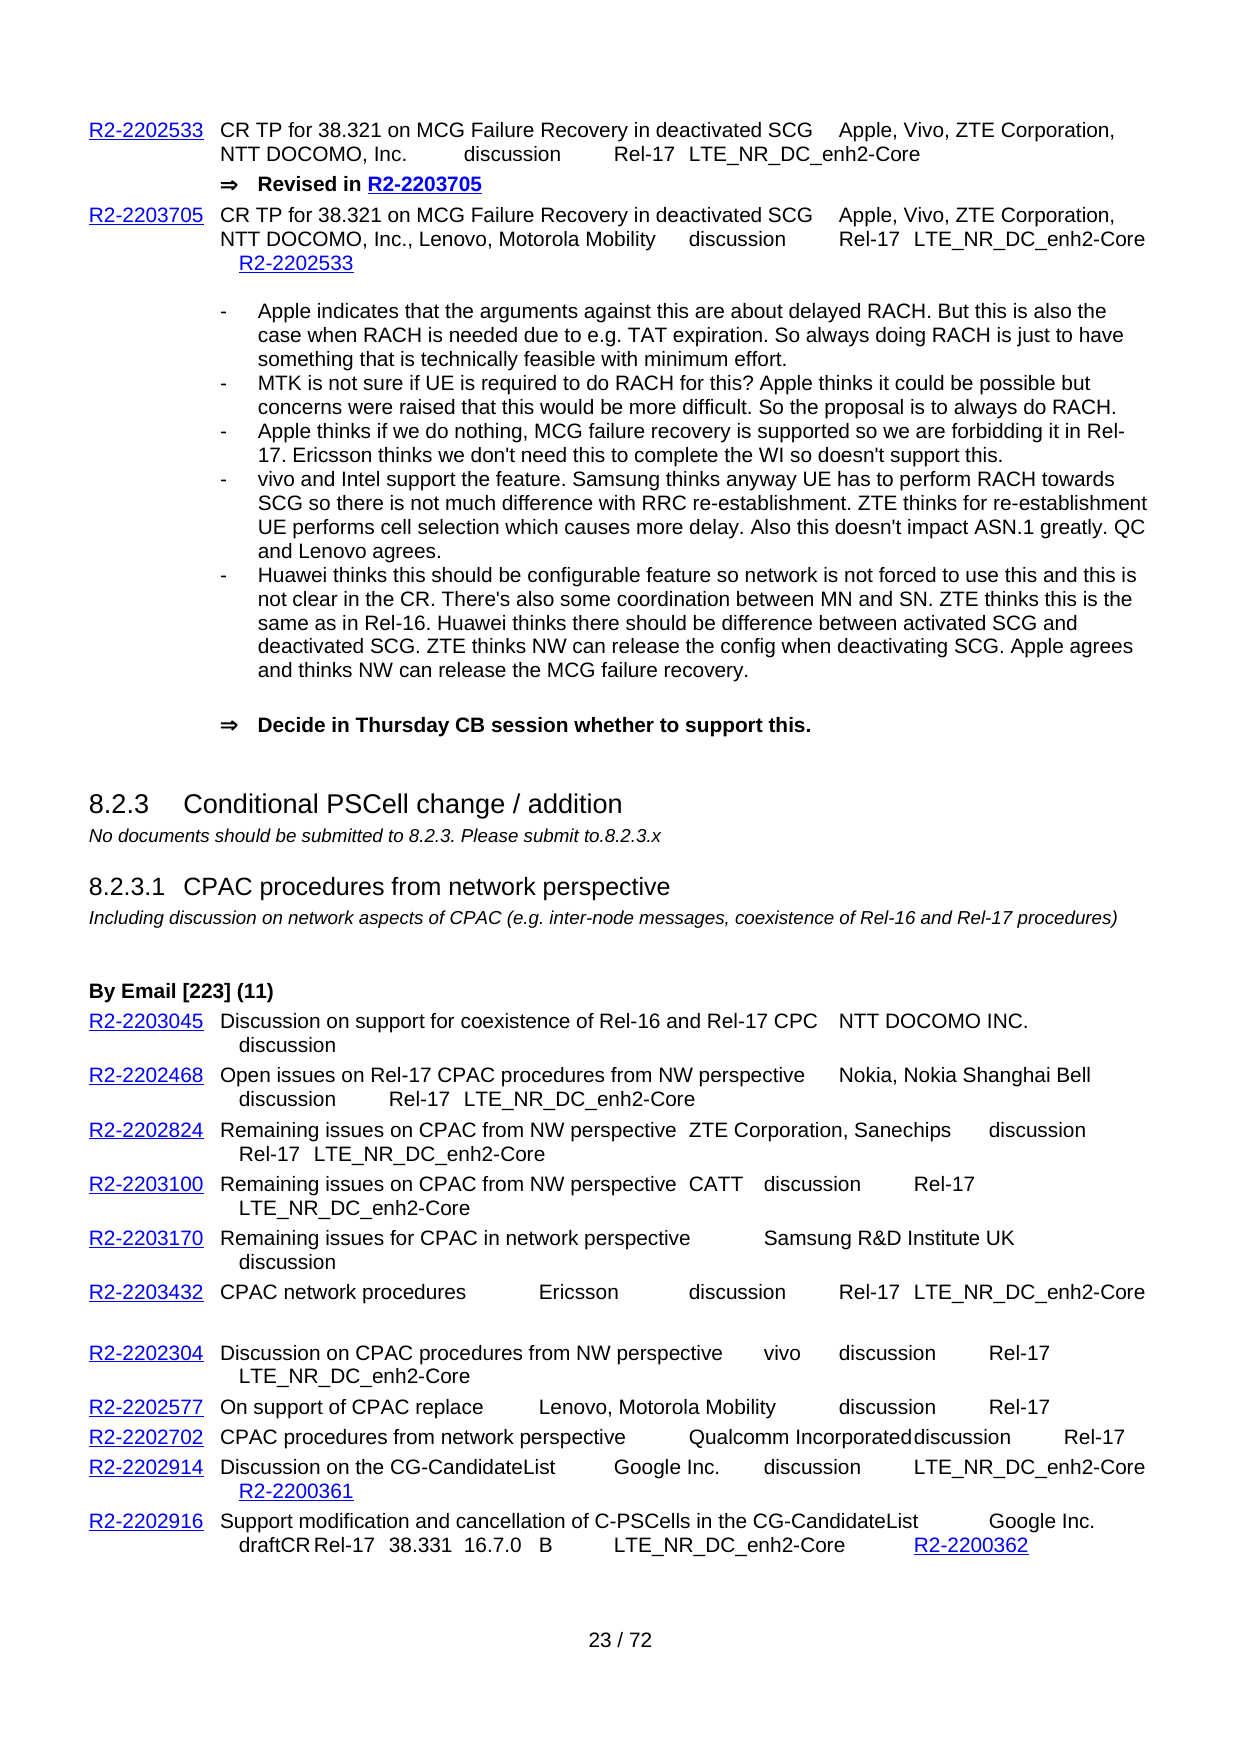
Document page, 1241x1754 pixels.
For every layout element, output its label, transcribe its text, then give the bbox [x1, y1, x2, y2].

title R2-2203100 Remaining issues on CPAC from NW perspective CATT discussion Rel-17 LTE_NR_DC_enh2-Core [89, 1172, 1152, 1219]
title R2-2202916 Support modification and cancellation of C-PSCells in the CG-CandidateList Google Inc. draftCR Rel-17 38.331 16.7.0 B LTE_NR_DC_enh2-Core R2-2200362 [89, 1509, 1152, 1557]
text Decide in Thursday CB session whether to support this. [220, 712, 1152, 737]
subtitle 8.2.3.1 CPAC procedures from network perspective [89, 872, 1152, 900]
title R2-2202304 Discussion on CPAC procedures from NW perspective vivo discussion Rel-17 LTE_NR_DC_enh2-Core [89, 1340, 1152, 1388]
text - vivo and Intel support the feature. Samsung thinks anyway UE has to perform RACH towards SCG so there is not much difference with RRC re-establishment. ZTE thinks for re-establishment UE performs cell selection which causes more delay. Also this doesn't impact ASN.1 greatly. QC and Lenovo agrees. [220, 467, 1152, 562]
text - Apple thinks if we do nothing, MCG failure recovery is supported so we are forbidding it in Rel-17. Ericsson thinks we don't need this to complete the WI so doesn't support this. [220, 419, 1152, 467]
text No documents should be submitted to 8.2.3. Please submit to.8.2.3.x [89, 825, 1152, 847]
title R2-2202468 Open issues on Rel-17 CPAC procedures from NW perspective Nokia, Nokia Shanghai Bell discussion Rel-17 LTE_NR_DC_enh2-Core [89, 1063, 1152, 1111]
text By Email [223] (11) [89, 979, 1152, 1003]
title R2-2202824 Remaining issues on CPAC from NW perspective ZTE Corporation, Sanechips discussion Rel-17 LTE_NR_DC_enh2-Core [89, 1117, 1152, 1165]
title R2-2203170 Remaining issues for CPAC in network perspective Samsung R&D Institute UK discussion [89, 1226, 1152, 1274]
title R2-2202914 Discussion on the CG-CandidateList Google Inc. discussion LTE_NR_DC_enh2-Core R2-2200361 [89, 1455, 1152, 1503]
text - MTK is not sure if UE is required to do RACH for this? Apple thinks it could be possible but concerns were raised that this would be more difficult. So the proposal is to always do RACH. [220, 371, 1152, 419]
title R2-2202577 On support of CPAC replace Lenovo, Motorola Mobility discussion Rel-17 [89, 1394, 1152, 1418]
subtitle 8.2.3 Conditional PSCell change / addition [89, 788, 1152, 819]
title R2-2203045 Discussion on support for coexistence of Rel-16 and Rel-17 CPC NTT DOCOMO INC. discussion [89, 1009, 1152, 1057]
text - Huawei thinks this should be configurable feature so network is not forced to use this and this is not clear in the CR. There's also some coordination between MN and SN. ZTE thinks this is the same as in Rel-16. Huawei thinks there should be difference between activated SCG and deactivated SCG. ZTE thinks NW can release the config when deactivating SCG. Apple agrees and thinks NW can release the MCG failure recovery. [220, 562, 1152, 682]
text Including discussion on network aspects of CPAC (e.g. inter-node messages, coexistence of Rel-16 and Rel-17 procedures) [89, 907, 1152, 928]
title R2-2202533 CR TP for 38.321 on MCG Failure Recovery in deactivated SCG Apple, Vivo, ZTE Corporation, NTT DOCOMO, Inc. discussion Rel-17 LTE_NR_DC_enh2-Core [89, 118, 1152, 166]
title R2-2202702 CPAC procedures from network perspective Qualcomm Incorporated discussion Rel-17 [89, 1425, 1152, 1449]
text Revised in R2-2203705 [220, 172, 1152, 197]
text - Apple indicates that the arguments against this are about delayed RACH. But this is also the case when RACH is needed due to e.g. TAT expiration. So always doing RACH is just to have something that is technically feasible with minimum effort. [220, 299, 1152, 371]
title R2-2203432 CPAC network procedures Ericsson discussion Rel-17 LTE_NR_DC_enh2-Core [89, 1280, 1152, 1304]
title R2-2203705 CR TP for 38.321 on MCG Failure Recovery in deactivated SCG Apple, Vivo, ZTE Corporation, NTT DOCOMO, Inc., Lenovo, Motorola Mobility discussion Rel-17 LTE_NR_DC_enh2-Core R2-2202533 [89, 203, 1152, 275]
